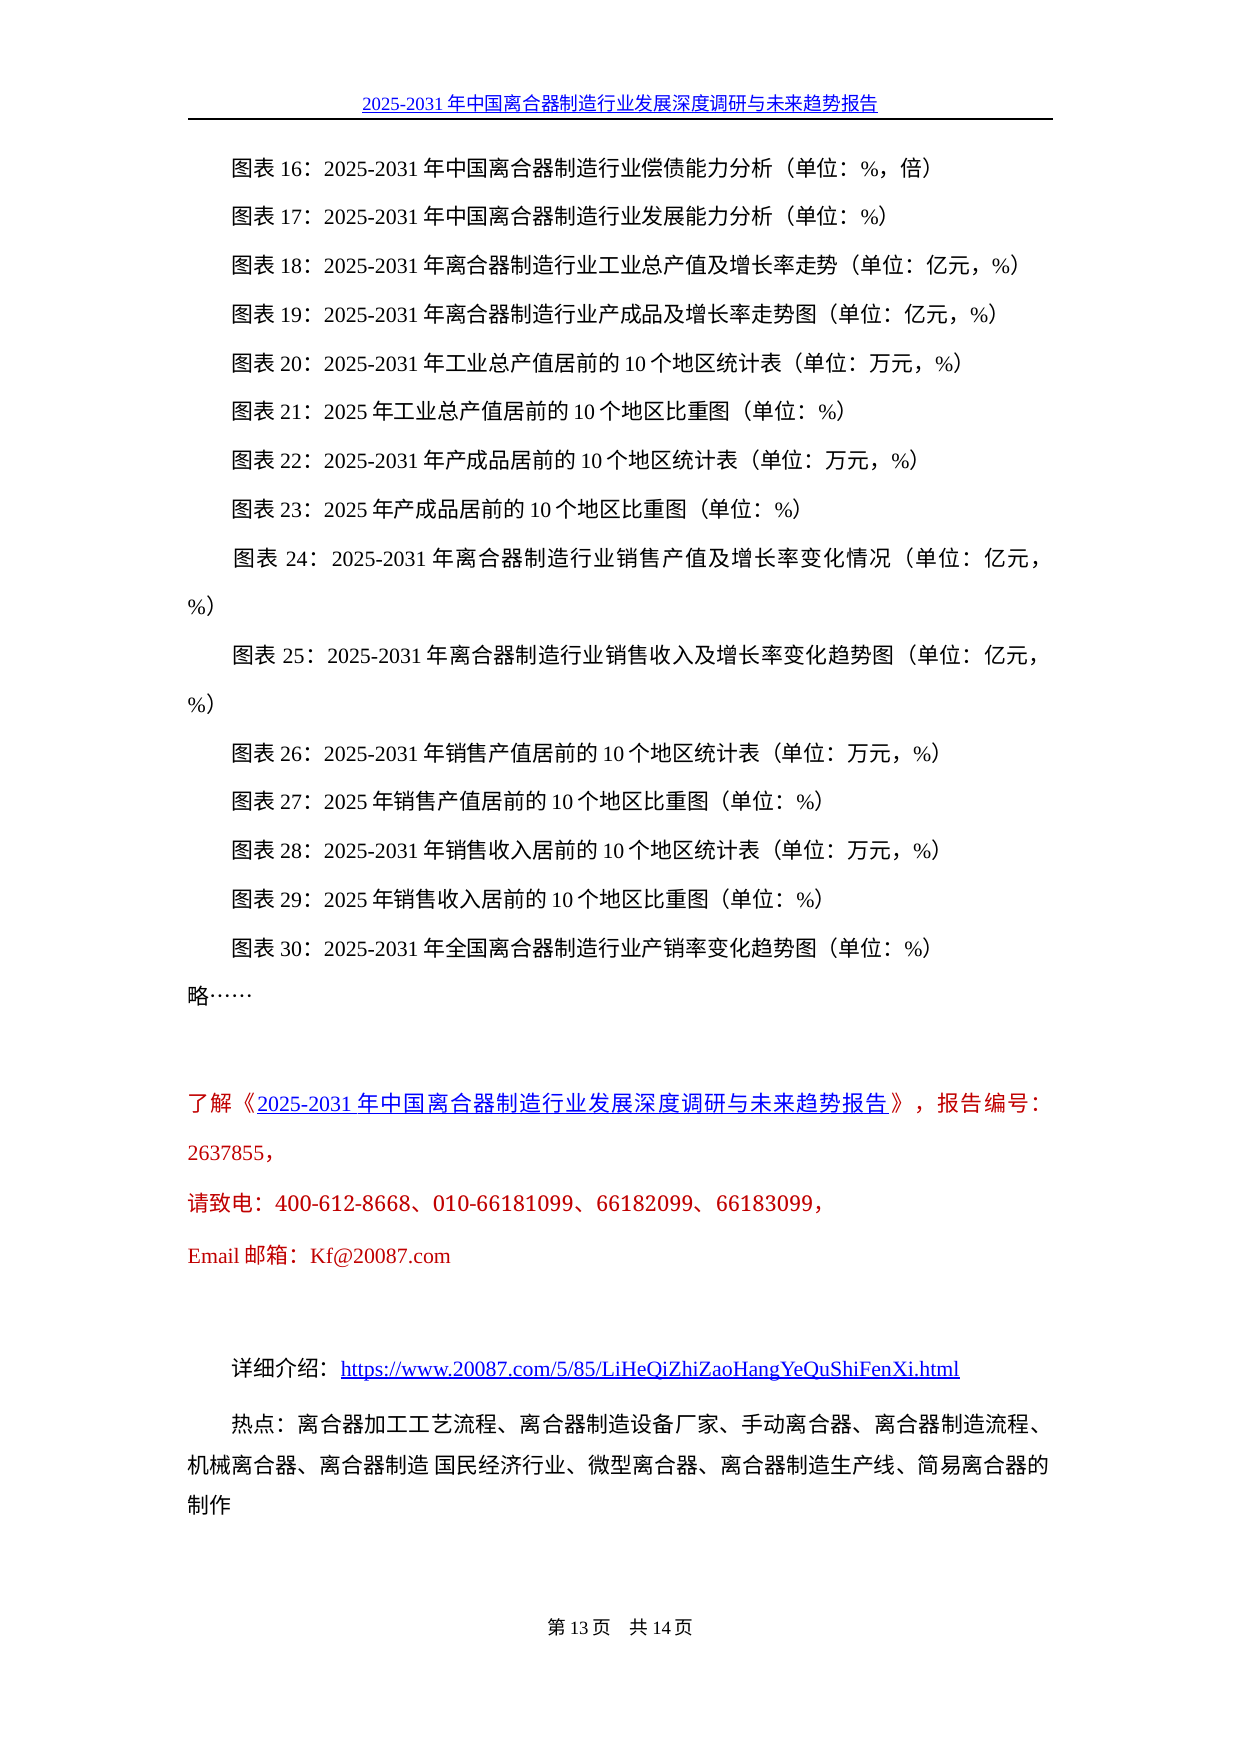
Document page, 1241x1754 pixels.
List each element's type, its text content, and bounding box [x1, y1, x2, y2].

text 热点：离合器加工工艺流程、离合器制造设备厂家、手动离合器、离合器制造流程、机械离合器、离合器制造 国民经济行业、微型离合器、离合器制造生产线、简易离合器的制作 [187, 1407, 1053, 1521]
text Email邮箱：Kf@20087.com [187, 1237, 1053, 1270]
text 请致电：400-612-8668、010-66181099、66182099、66183099， [187, 1186, 1053, 1218]
text 详细介绍：https://www.20087.com/5/85/LiHeQiZhiZaoHangYeQuShiFenXi.html [187, 1350, 1053, 1383]
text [187, 150, 1053, 1011]
text 了解《2025-2031年中国离合器制造行业发展深度调研与未来趋势报告》，报告编号：2637855， [187, 1085, 1053, 1167]
